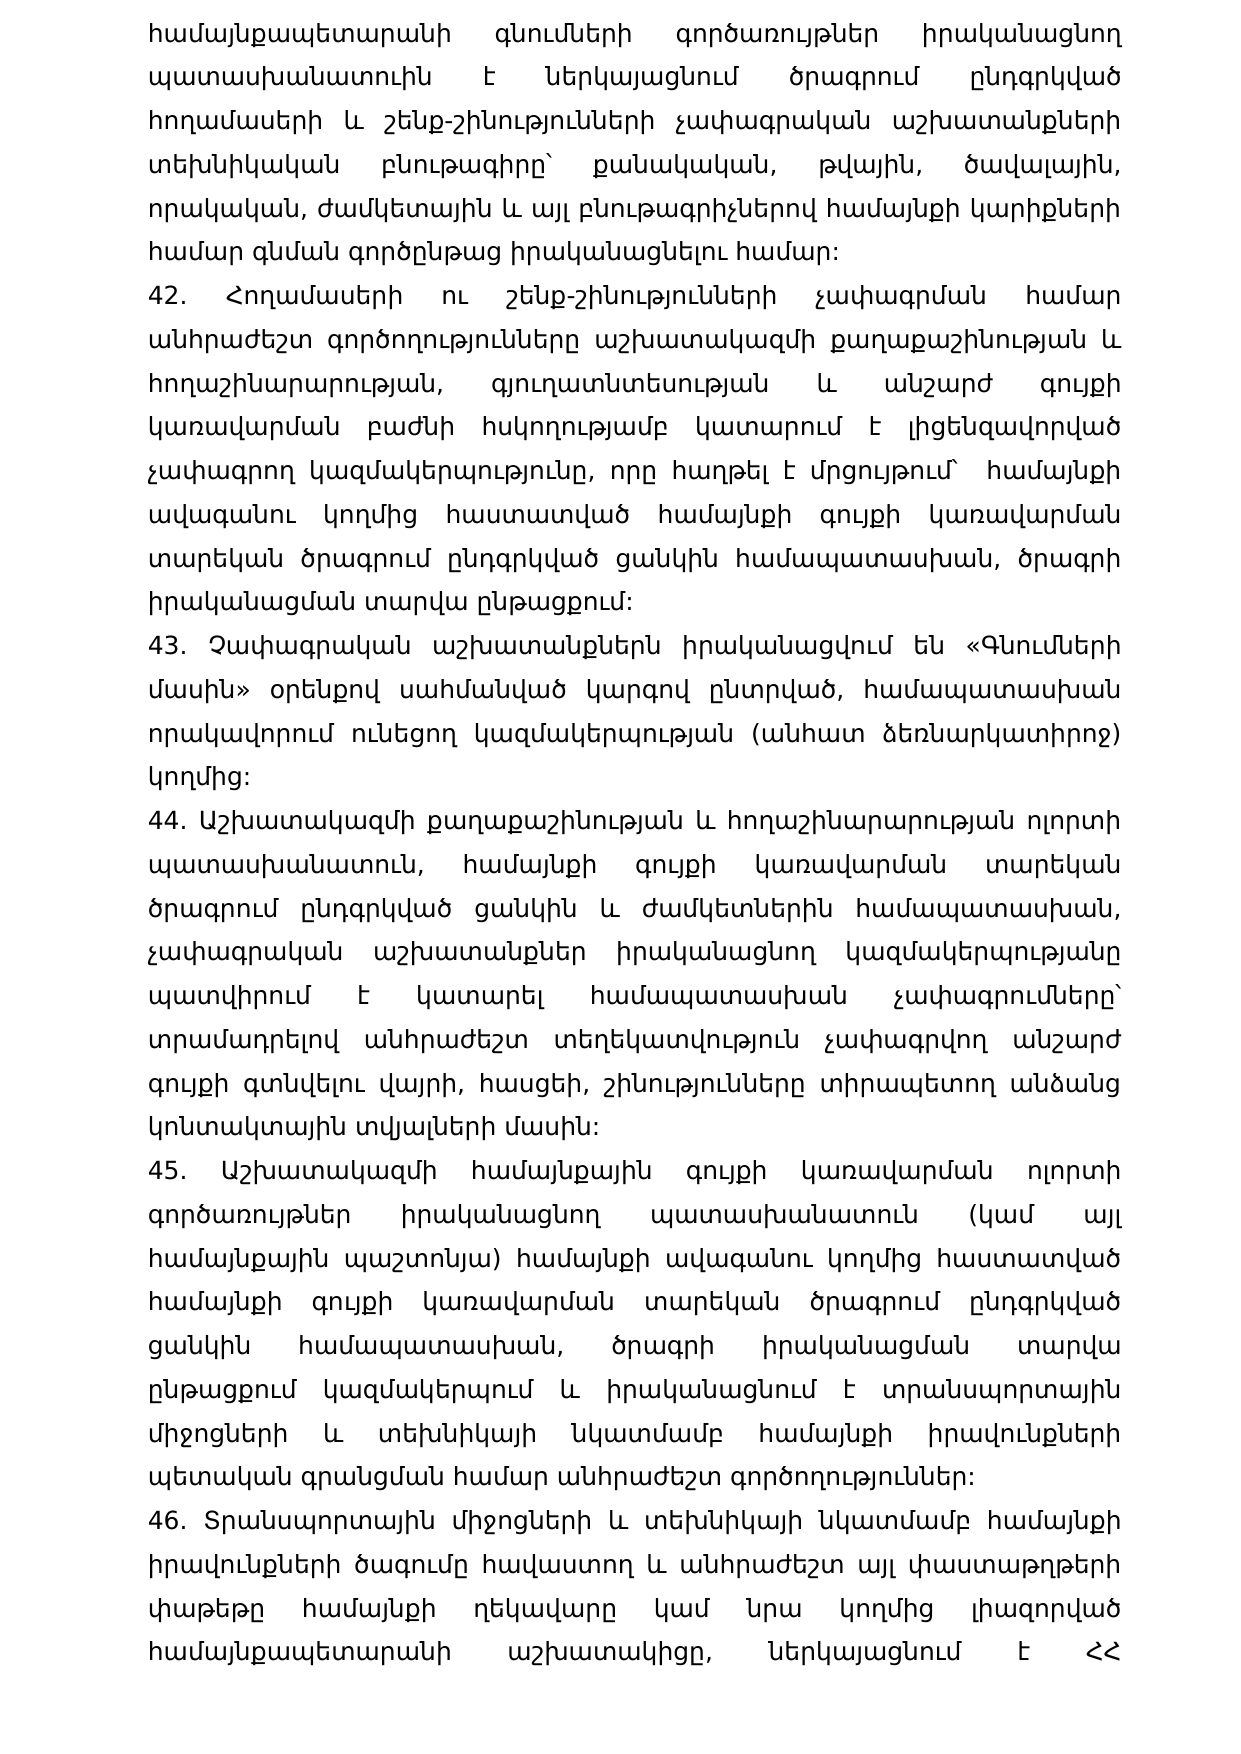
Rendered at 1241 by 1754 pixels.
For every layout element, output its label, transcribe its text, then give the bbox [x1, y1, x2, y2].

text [148, 19, 1122, 267]
text 42. Հողամասերի ու շենք-շինությունների չափագրման համար անհրաժեշտ գործողությունները աշխատակազմի քաղաքաշինության և հողաշինարարության, գյուղատնտեսության և անշարժ գույքի կառավարման բաժնի հսկողությամբ կատարում է լիցենզավորված չափագրող կազմակերպությունը, որը հաղթել է մրցույթում՝ համայնքի ավագանու կողմից հաստատված համայնքի գույքի կառավարման տարեկան ծրագրում ընդգրկված ցանկին համապատասխան, ծրագրի իրականացման տարվա ընթացքում: [148, 281, 1122, 617]
text 45. Աշխատակազմի համայնքային գույքի կառավարման ոլորտի գործառույթներ իրականացնող պատասխանատուն (կամ այլ համայնքային պաշտոնյա) համայնքի ավագանու կողմից հաստատված համայնքի գույքի կառավարման տարեկան ծրագրում ընդգրկված ցանկին համապատասխան, ծրագրի իրականացման տարվա ընթացքում կազմակերպում և իրականացնում է տրանսպորտային միջոցների և տեխնիկայի նկատմամբ համայնքի իրավունքների պետական գրանցման համար անհրաժեշտ գործողություններ: [148, 1156, 1122, 1492]
text 43. Չափագրական աշխատանքներն իրականացվում են «Գնումների մասին» օրենքով սահմանված կարգով ընտրված, համապատասխան որակավորում ունեցող կազմակերպության (անհատ ձեռնարկատիրոջ) կողմից: [148, 631, 1122, 792]
text 44. Աշխատակազմի քաղաքաշինության և հողաշինարարության ոլորտի պատասխանատուն, համայնքի գույքի կառավարման տարեկան ծրագրում ընդգրկված ցանկին և ժամկետներին համապատասխան, չափագրական աշխատանքներ իրականացնող կազմակերպությանը պատվիրում է կատարել համապատասխան չափագրումները՝ տրամադրելով անհրաժեշտ տեղեկատվություն չափագրվող անշարժ գույքի գտնվելու վայրի, հասցեի, շինությունները տիրապետող անձանց կոնտակտային տվյալների մասին: [148, 806, 1122, 1142]
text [148, 1506, 1122, 1667]
